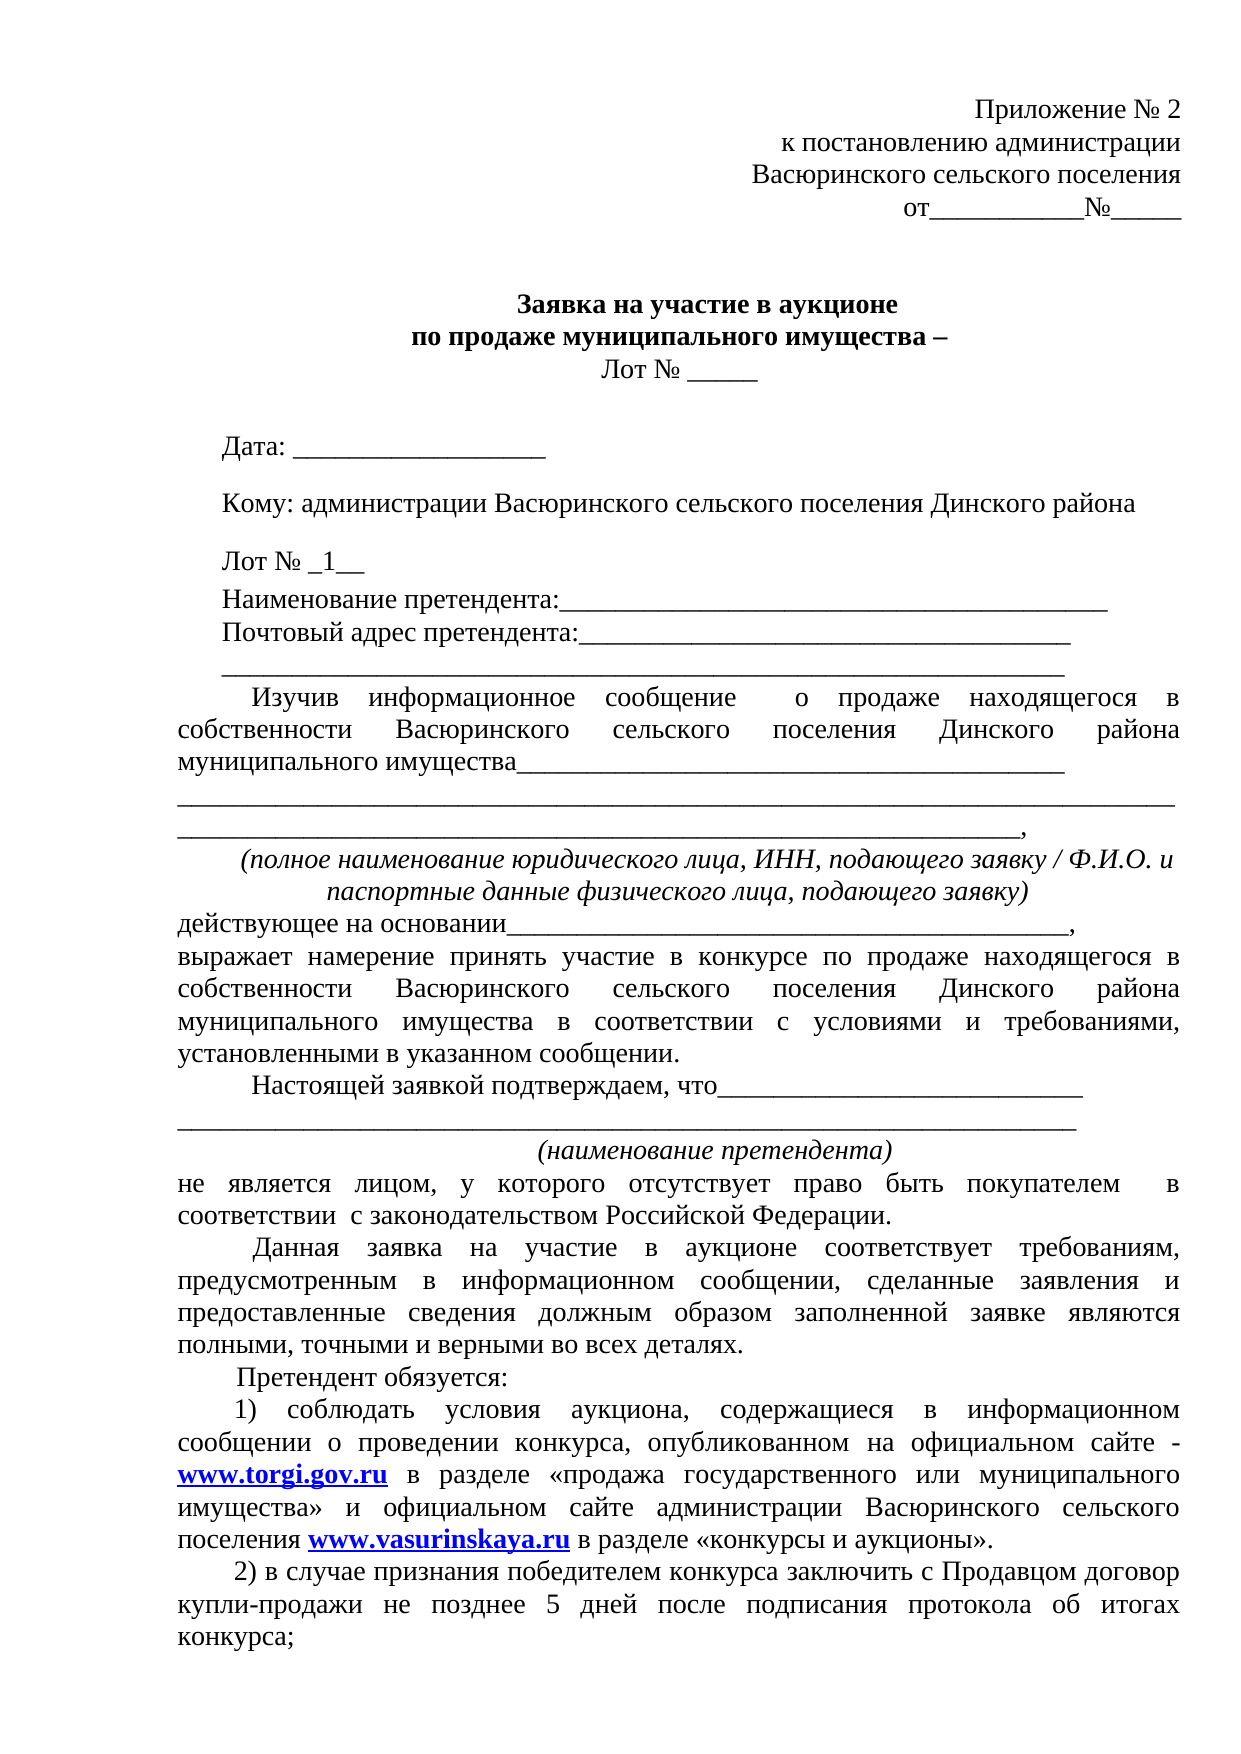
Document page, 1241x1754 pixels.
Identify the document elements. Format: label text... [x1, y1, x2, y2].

text Изучив информационное сообщение о продаже находящегося в собственности Васюринского сельского поселения Динского района муниципального имущества_______________________________________ [177, 680, 1181, 777]
text Претендент обязуется: [177, 1360, 1181, 1392]
text Заявка на участие в аукционе [233, 287, 1181, 319]
text выражает намерение принять участие в конкурсе по продаже находящегося в собственности Васюринского сельского поселения Динского района муниципального имущества в соответствии с условиями и требованиями, установленными в указанном сообщении. [177, 939, 1181, 1068]
subtitle Лот № _1__ [177, 544, 1181, 576]
subtitle Кому: администрации Васюринского сельского поселения Динского района [177, 486, 1181, 519]
text Наименование претендента:_______________________________________ [177, 582, 1181, 615]
text ____________________________________________________________ [177, 647, 1181, 680]
text к постановлению администрации [233, 125, 1181, 157]
text Дата: __________________ [177, 429, 1181, 461]
text Почтовый адрес претендента:___________________________________ [177, 615, 1181, 647]
text 1) соблюдать условия аукциона, содержащиеся в информационном сообщении о проведении конкурса, опубликованном на официальном сайте - www.torgi.gov.ru в разделе «продажа государственного или муниципального имущества» и официальном сайте администрации Васюринского сельского поселения www.vasurinskaya.ru в разделе «конкурсы и аукционы». [177, 1392, 1181, 1554]
text Настоящей заявкой подтверждаем, что__________________________ [177, 1068, 1181, 1101]
text Данная заявка на участие в аукционе соответствует требованиям, предусмотренным в информационном сообщении, сделанные заявления и предоставленные сведения должным образом заполненной заявке являются полными, точными и верными во всех деталях. [177, 1230, 1181, 1360]
text ________________________________________________________________ [177, 1101, 1181, 1133]
text Приложение № 2 [233, 93, 1181, 125]
text не является лицом, у которого отсутствует право быть покупателем в соответствии с законодательством Российской Федерации. [177, 1166, 1181, 1230]
text (наименование претендента) [177, 1133, 1181, 1166]
text 2) в случае признания победителем конкурса заключить с Продавцом договор купли-продажи не позднее 5 дней после подписания протокола об итогах конкурса; [177, 1554, 1181, 1652]
text Васюринского сельского поселения [233, 157, 1181, 190]
text от___________№_____ [233, 190, 1181, 222]
text (полное наименование юридического лица, ИНН, подающего заявку / Ф.И.О. и паспортные данные физического лица, подающего заявку) [177, 842, 1181, 906]
text по продаже муниципального имущества – [177, 319, 1181, 352]
text Лот № _____ [177, 352, 1181, 384]
text действующее на основании________________________________________, [177, 906, 1181, 939]
text ___________________________________________________________________________________________________________________________________, [177, 777, 1181, 842]
